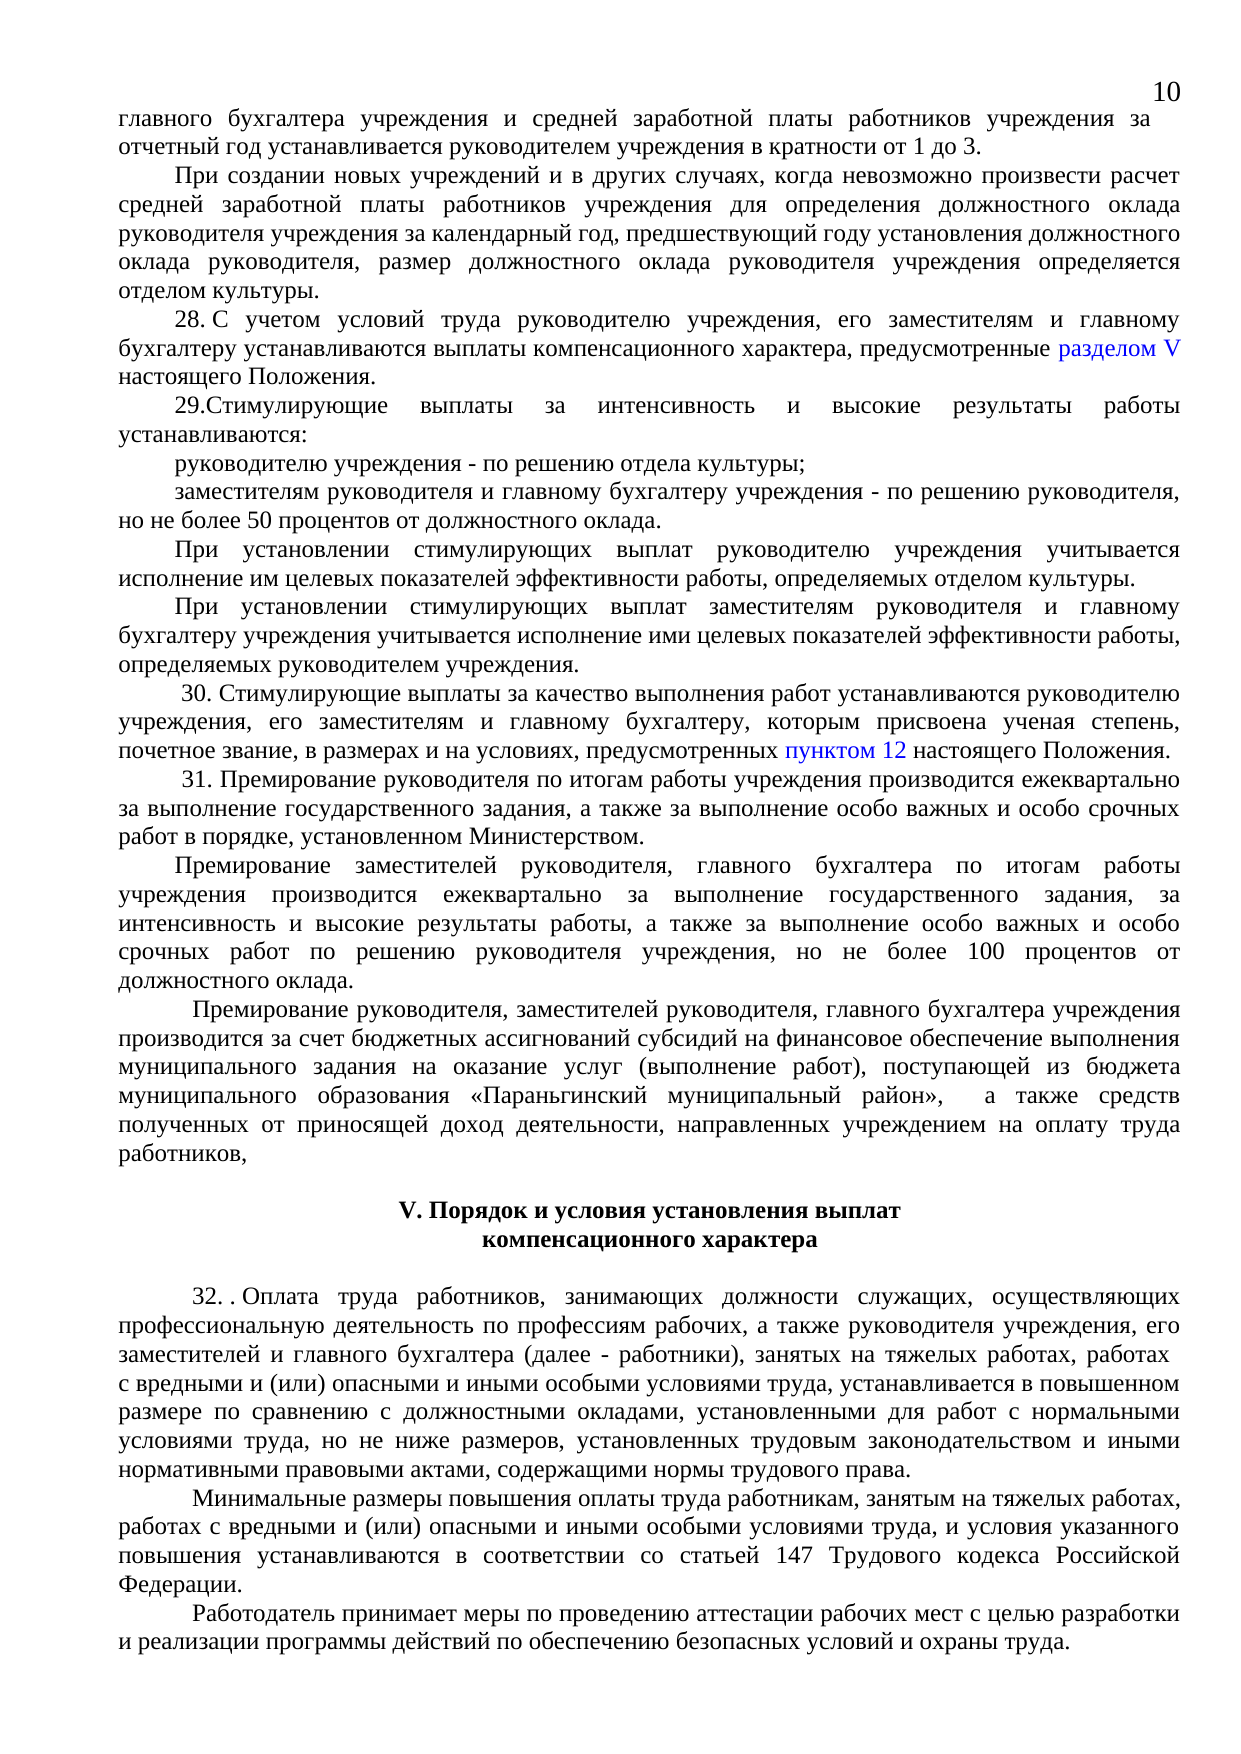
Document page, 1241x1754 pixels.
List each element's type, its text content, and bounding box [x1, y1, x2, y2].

text 30. Стимулирующие выплаты за качество выполнения работ устанавливаются руководителю учреждения, его заместителям и главному бухгалтеру, которым присвоена ученая степень, почетное звание, в размерах и на условиях, предусмотренных пунктом 12 настоящего Положения. [118, 678, 1181, 764]
text компенсационного характера [118, 1224, 1181, 1253]
text 28. С учетом условий труда руководителю учреждения, его заместителям и главному бухгалтеру устанавливаются выплаты компенсационного характера, предусмотренные разделом V настоящего Положения. [118, 304, 1181, 390]
text Премирование заместителей руководителя, главного бухгалтера по итогам работы учреждения производится ежеквартально за выполнение государственного задания, за интенсивность и высокие результаты работы, а также за выполнение особо важных и особо срочных работ по решению руководителя учреждения, но не более 100 процентов от должностного оклада. [118, 850, 1181, 994]
text заместителям руководителя и главному бухгалтеру учреждения - по решению руководителя, но не более 50 процентов от должностного оклада. [118, 476, 1181, 534]
text руководителю учреждения - по решению отдела культуры; [118, 448, 1181, 476]
text V. Порядок и условия установления выплат [118, 1195, 1181, 1224]
text 29.Стимулирующие выплаты за интенсивность и высокие результаты работы устанавливаются: [118, 390, 1181, 448]
text При установлении стимулирующих выплат заместителям руководителя и главному бухгалтеру учреждения учитывается исполнение ими целевых показателей эффективности работы, определяемых руководителем учреждения. [118, 591, 1181, 678]
text 31. Премирование руководителя по итогам работы учреждения производится ежеквартально за выполнение государственного задания, а также за выполнение особо важных и особо срочных работ в порядке, установленном Министерством. [118, 764, 1181, 850]
text Премирование руководителя, заместителей руководителя, главного бухгалтера учреждения производится за счет бюджетных ассигнований субсидий на финансовое обеспечение выполнения муниципального задания на оказание услуг (выполнение работ), поступающей из бюджета муниципального образования «Параньгинский муниципальный район», а также средств полученных от приносящей доход деятельности, направленных учреждением на оплату труда работников, [118, 994, 1181, 1166]
text При установлении стимулирующих выплат руководителю учреждения учитывается исполнение им целевых показателей эффективности работы, определяемых отделом культуры. [118, 534, 1181, 591]
text 32. . Оплата труда работников, занимающих должности служащих, осуществляющих профессиональную деятельность по профессиям рабочих, а также руководителя учреждения, его заместителей и главного бухгалтера (далее - работники), занятых на тяжелых работах, работах с вредными и (или) опасными и иными особыми условиями труда, устанавливается в повышенном размере по сравнению с должностными окладами, установленными для работ с нормальными условиями труда, но не ниже размеров, установленных трудовым законодательством и иными нормативными правовыми актами, содержащими нормы трудового права. [118, 1281, 1181, 1483]
text Минимальные размеры повышения оплаты труда работникам, занятым на тяжелых работах, работах с вредными и (или) опасными и иными особыми условиями труда, и условия указанного повышения устанавливаются в соответствии со статьей 147 Трудового кодекса Российской Федерации. [118, 1483, 1181, 1598]
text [118, 103, 1181, 160]
text При создании новых учреждений и в других случаях, когда невозможно произвести расчет средней заработной платы работников учреждения для определения должностного оклада руководителя учреждения за календарный год, предшествующий году установления должностного оклада руководителя, размер должностного оклада руководителя учреждения определяется отделом культуры. [118, 160, 1181, 304]
text Работодатель принимает меры по проведению аттестации рабочих мест с целью разработки и реализации программы действий по обеспечению безопасных условий и охраны труда. [118, 1598, 1181, 1655]
